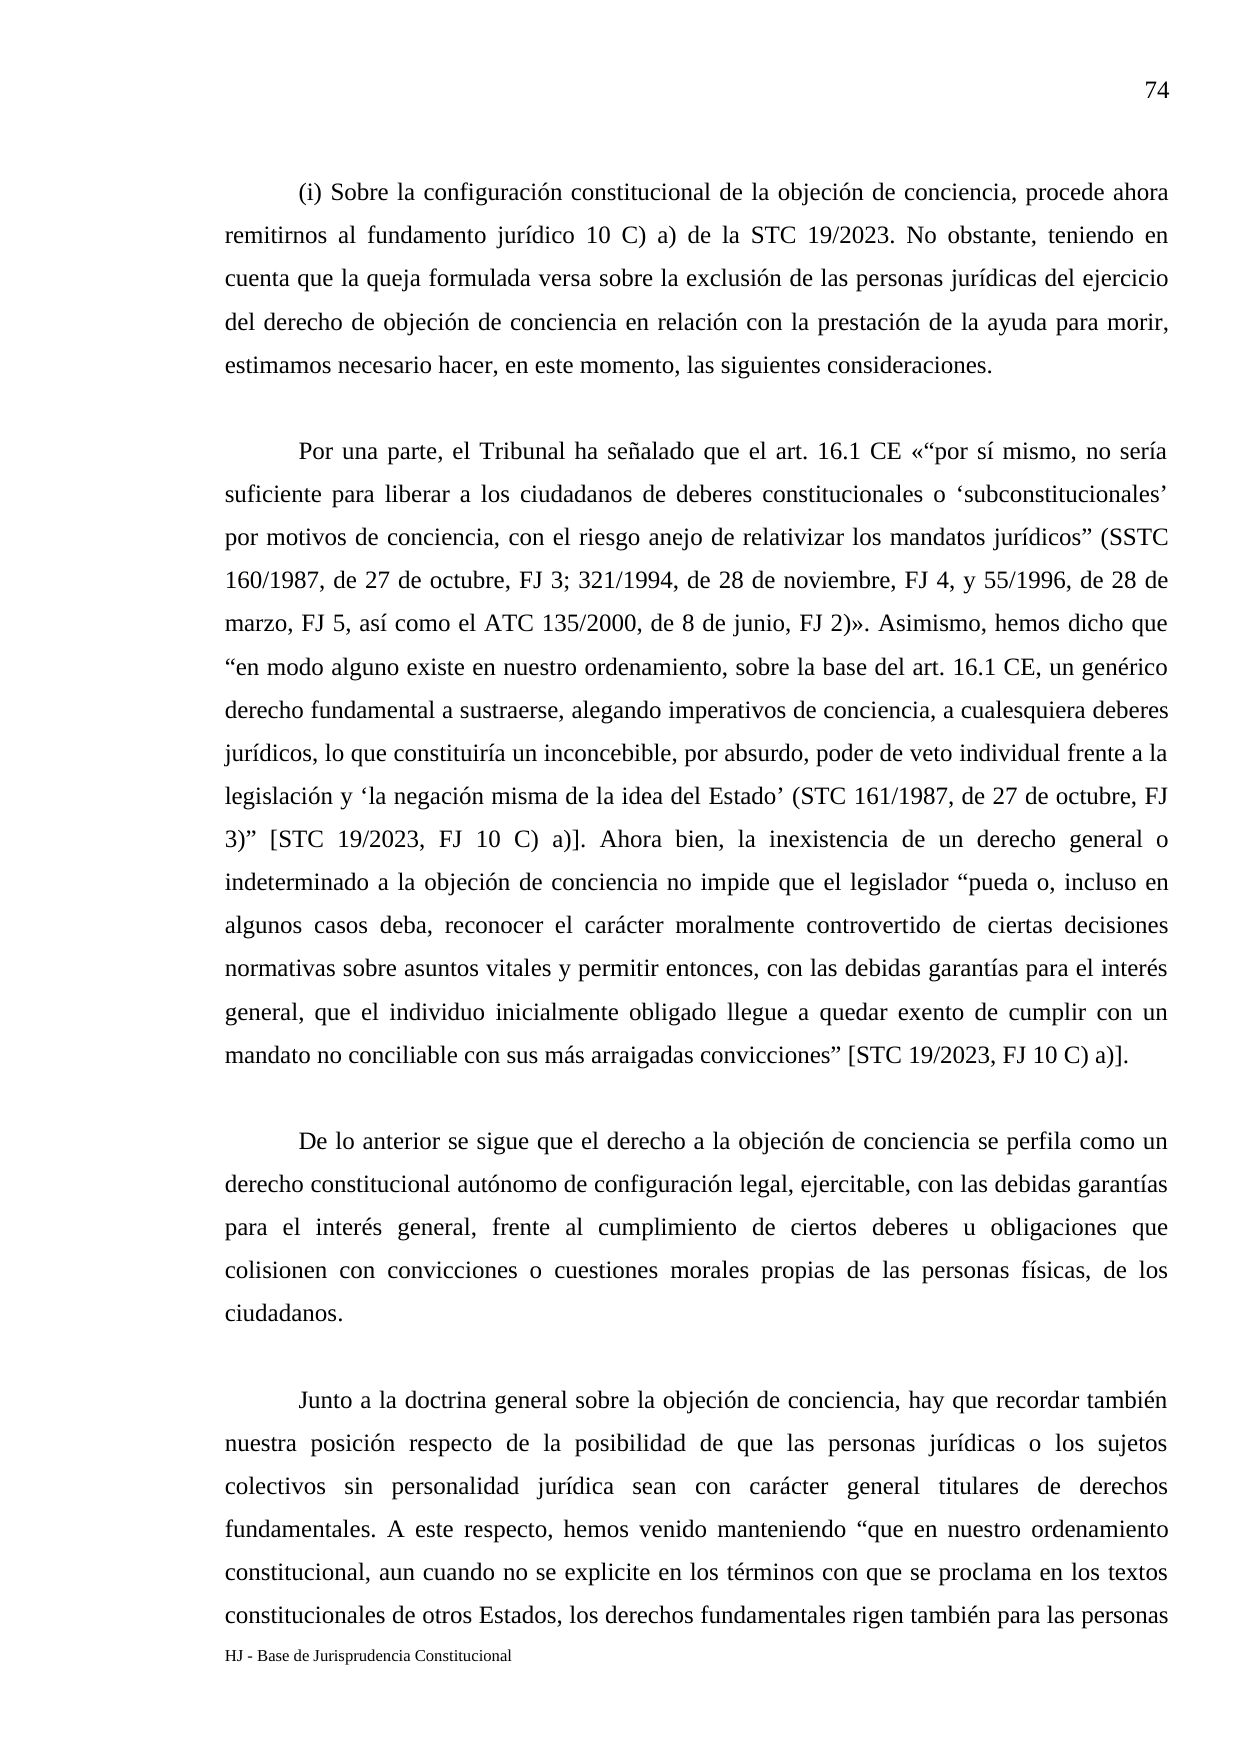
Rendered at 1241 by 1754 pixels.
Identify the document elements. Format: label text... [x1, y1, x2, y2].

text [224, 1385, 1169, 1629]
text (i) Sobre la configuración constitucional de la objeción de conciencia, procede ahora remitirnos al fundamento jurídico 10 C) a) de la STC 19/2023. No obstante, teniendo en cuenta que la queja formulada versa sobre la exclusión de las personas jurídicas del ejercicio del derecho de objeción de conciencia en relación con la prestación de la ayuda para morir, estimamos necesario hacer, en este momento, las siguientes consideraciones. [224, 177, 1169, 378]
text De lo anterior se sigue que el derecho a la objeción de conciencia se perfila como un derecho constitucional autónomo de configuración legal, ejercitable, con las debidas garantías para el interés general, frente al cumplimiento de ciertos deberes u obligaciones que colisionen con convicciones o cuestiones morales propias de las personas físicas, de los ciudadanos. [224, 1126, 1169, 1327]
text Por una parte, el Tribunal ha señalado que el art. 16.1 CE «“por sí mismo, no sería suficiente para liberar a los ciudadanos de deberes constitucionales o ‘subconstitucionales’ por motivos de conciencia, con el riesgo anejo de relativizar los mandatos jurídicos” (SSTC 160/1987, de 27 de octubre, FJ 3; 321/1994, de 28 de noviembre, FJ 4, y 55/1996, de 28 de marzo, FJ 5, así como el ATC 135/2000, de 8 de junio, FJ 2)». Asimismo, hemos dicho que “en modo alguno existe en nuestro ordenamiento, sobre la base del art. 16.1 CE, un genérico derecho fundamental a sustraerse, alegando imperativos de conciencia, a cualesquiera deberes jurídicos, lo que constituiría un inconcebible, por absurdo, poder de veto individual frente a la legislación y ‘la negación misma de la idea del Estado’ (STC 161/1987, de 27 de octubre, FJ 3)” [STC 19/2023, FJ 10 C) a)]. Ahora bien, la inexistencia de un derecho general o indeterminado a la objeción de conciencia no impide que el legislador “pueda o, incluso en algunos casos deba, reconocer el carácter moralmente controvertido de ciertas decisiones normativas sobre asuntos vitales y permitir entonces, con las debidas garantías para el interés general, que el individuo inicialmente obligado llegue a quedar exento de cumplir con un mandato no conciliable con sus más arraigadas convicciones” [STC 19/2023, FJ 10 C) a)]. [224, 436, 1169, 1068]
